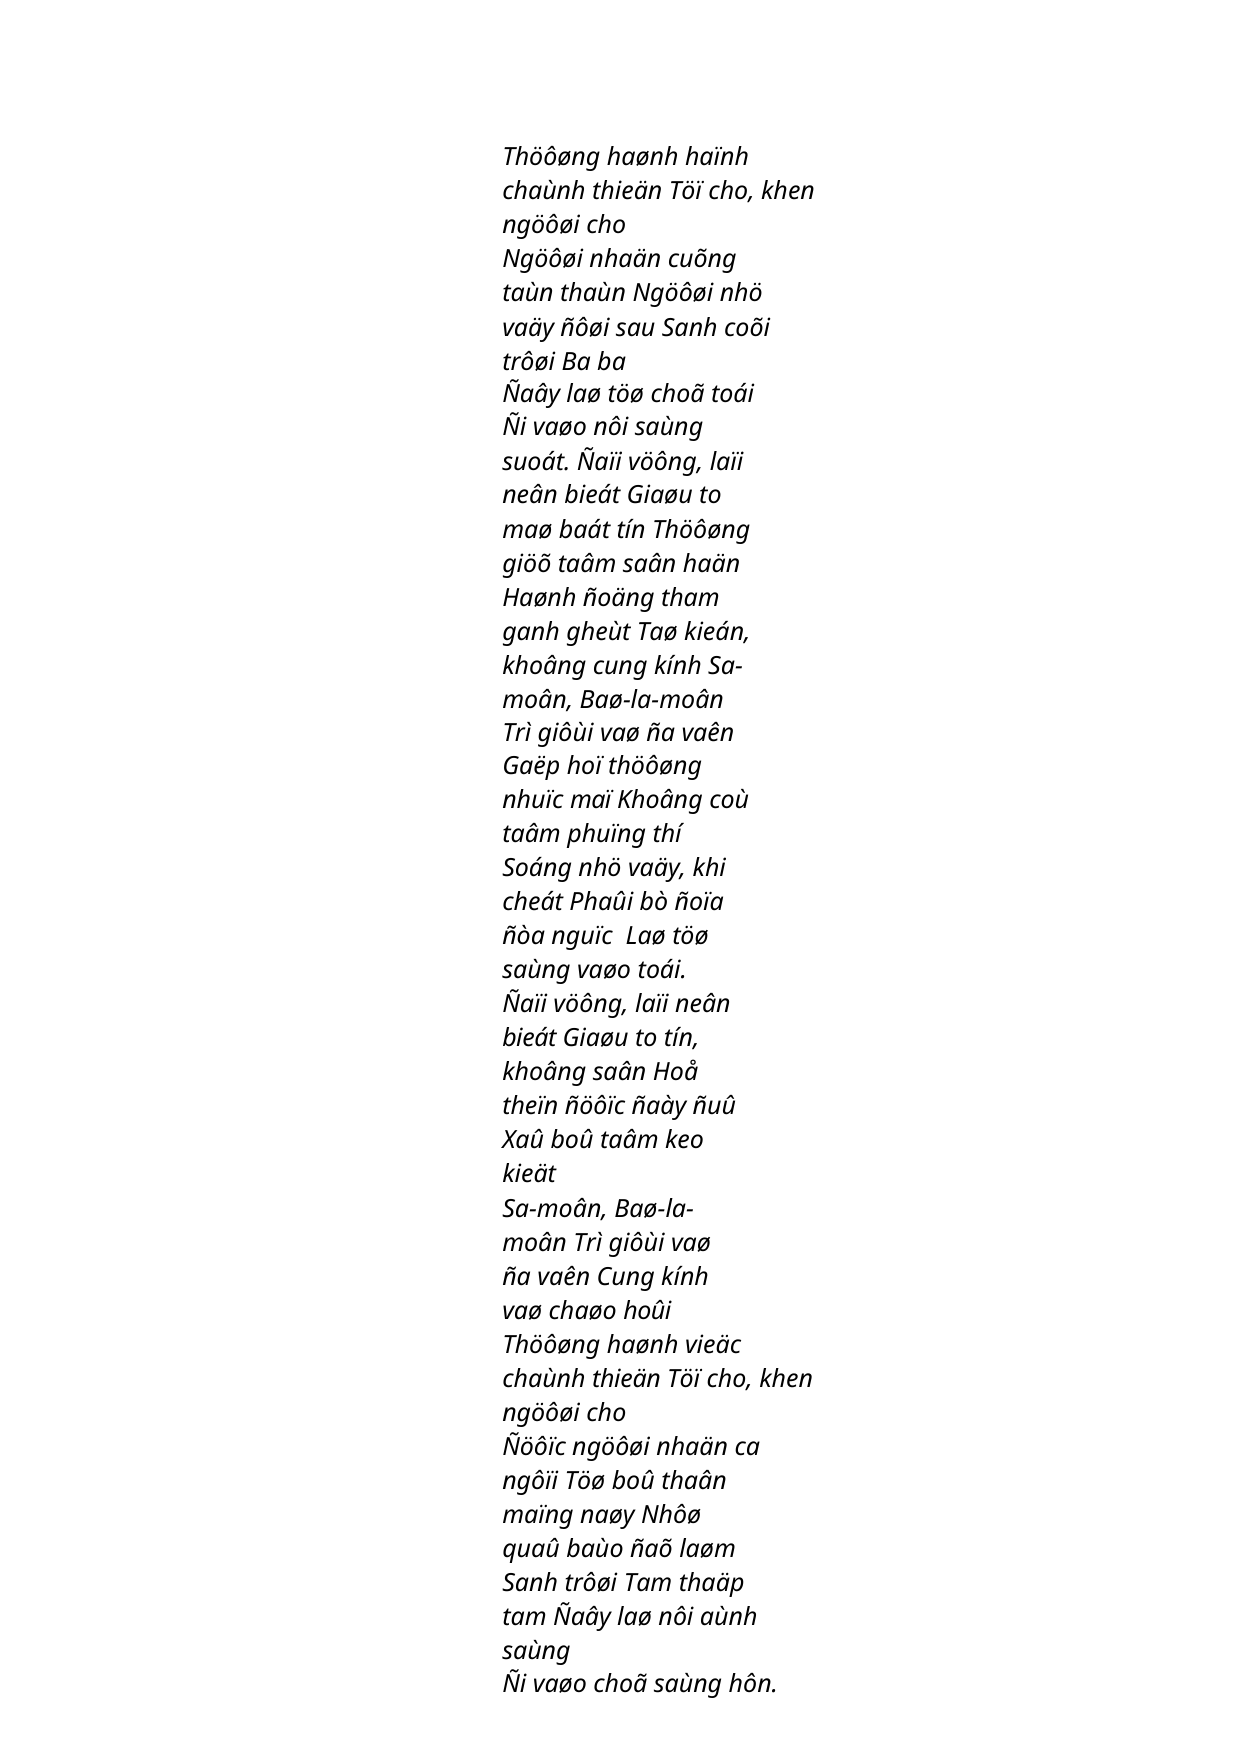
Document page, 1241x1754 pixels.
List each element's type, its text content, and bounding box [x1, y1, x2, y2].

text Trì giôùi vaø ña vaên [502, 716, 1065, 747]
text Ñi vaøo nôi saùng suoát. Ñaïi vöông, laïi neân bieát Giaøu to maø baát tín Thöôøng giöõ taâm saân haän [502, 409, 753, 579]
text Ñaây laø töø choã toái [502, 377, 1065, 409]
text Thöôøng haønh haïnh chaùnh thieän Töï cho, khen ngöôøi cho [502, 139, 823, 241]
text Ñöôïc ngöôøi nhaän ca ngôïi Töø boû thaân maïng naøy Nhôø quaû baùo ñaõ laøm Sanh trôøi Tam thaäp tam Ñaây laø nôi aùnh saùng [502, 1429, 762, 1667]
text Sa-moân, Baø-la-moân Trì giôùi vaø ña vaên Cung kính vaø chaøo hoûi [502, 1190, 733, 1326]
text Ñi vaøo choã saùng hôn. [502, 1667, 1065, 1699]
text Gaëp hoï thöôøng nhuïc maï Khoâng coù taâm phuïng thí Soáng nhö vaäy, khi cheát Phaûi bò ñoïa ñòa nguïc Laø töø saùng vaøo toái. [502, 747, 750, 986]
text Thöôøng haønh vieäc chaùnh thieän Töï cho, khen ngöôøi cho [502, 1326, 823, 1429]
text Haønh ñoäng tham ganh gheùt Taø kieán, khoâng cung kính Sa-moân, Baø-la-moân [502, 579, 780, 716]
text Ñaïi vöông, laïi neân bieát Giaøu to tín, khoâng saân Hoå theïn ñöôïc ñaày ñuû Xaû boû taâm keo kieät [502, 986, 739, 1190]
text Ngöôøi nhaän cuõng taùn thaùn Ngöôøi nhö vaäy ñôøi sau Sanh coõi trôøi Ba ba [502, 241, 772, 377]
